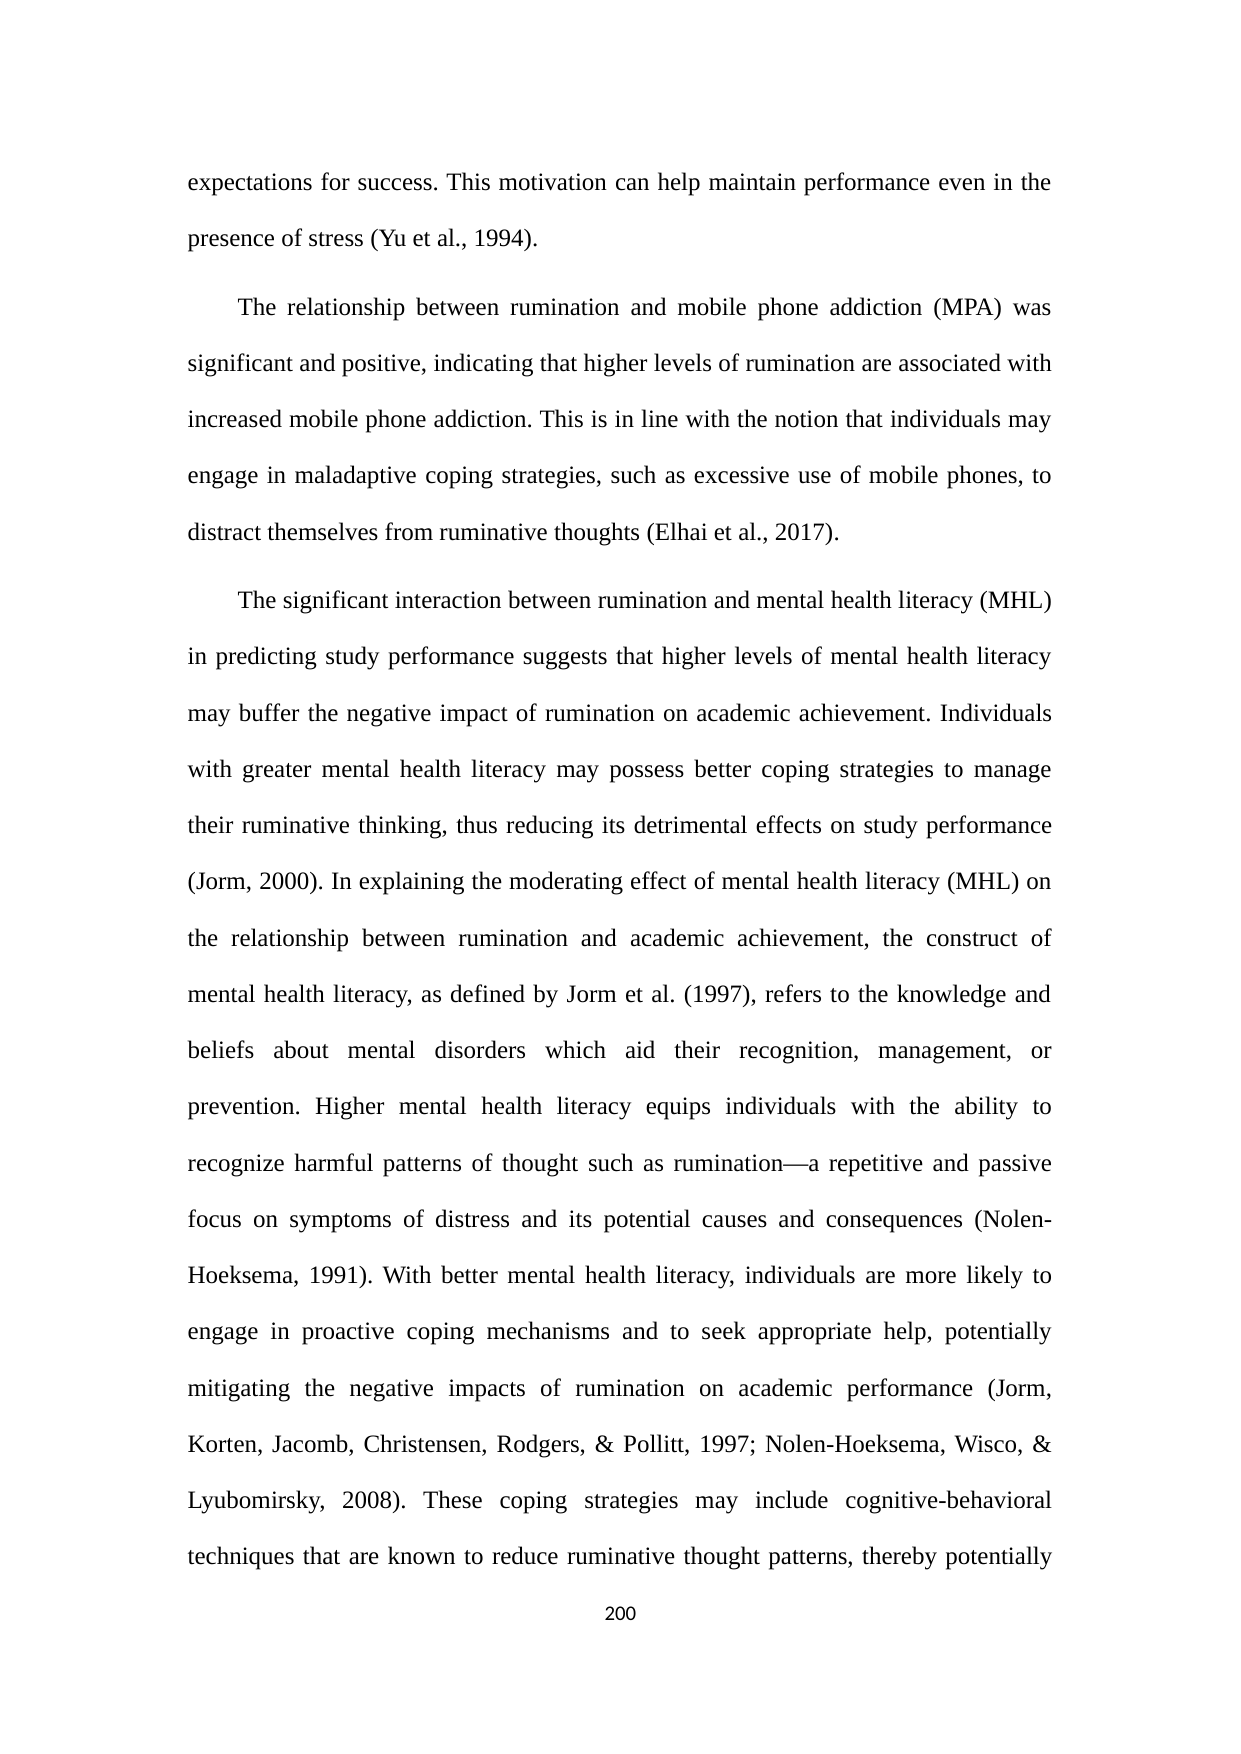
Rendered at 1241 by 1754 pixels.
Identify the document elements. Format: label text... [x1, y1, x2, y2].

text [187, 581, 1053, 1574]
text The relationship between rumination and mobile phone addiction (MPA) was significant and positive, indicating that higher levels of rumination are associated with increased mobile phone addiction. This is in line with the notion that individuals may engage in maladaptive coping strategies, such as excessive use of mobile phones, to distract themselves from ruminative thoughts (Elhai et al., 2017). [187, 287, 1053, 550]
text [187, 162, 1053, 256]
